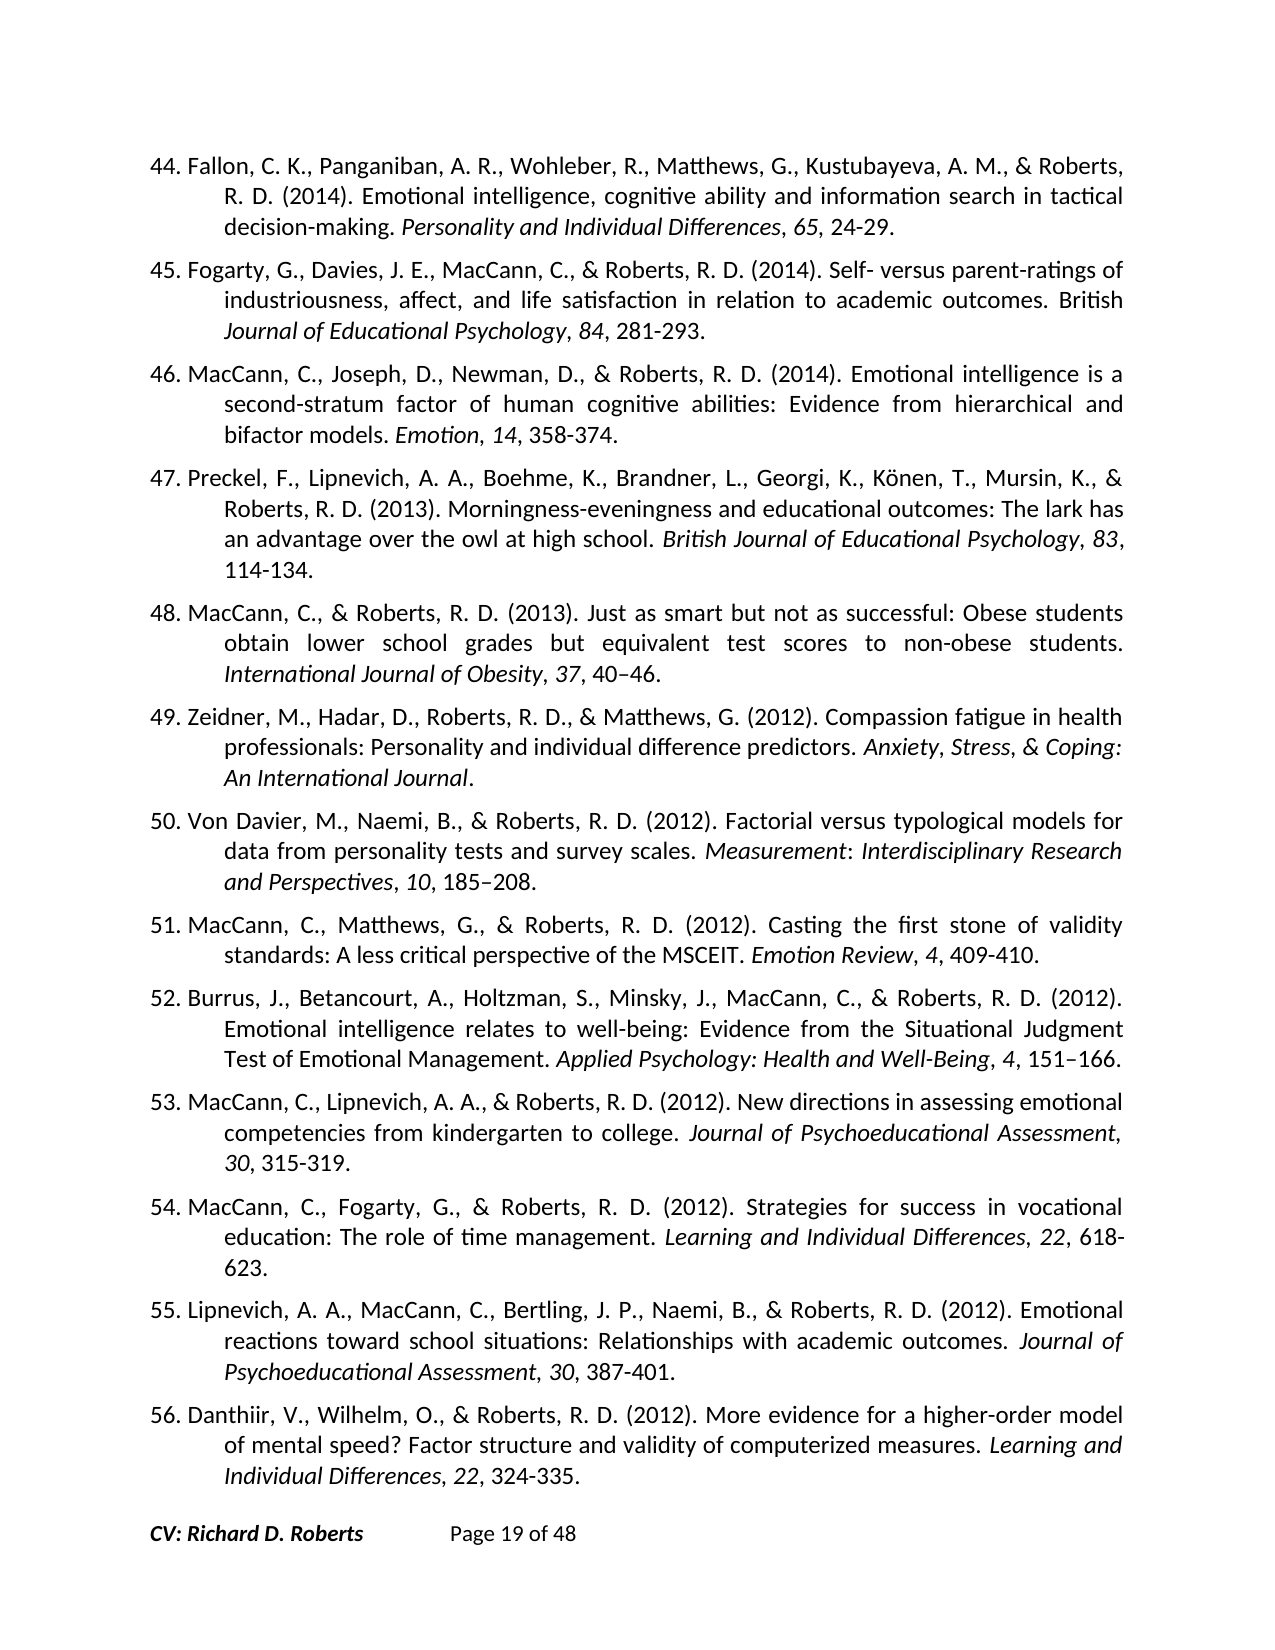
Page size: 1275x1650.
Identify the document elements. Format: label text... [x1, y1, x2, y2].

list MacCann, C., & Roberts, R. D. (2013). Just as smart but not as successful: Obese students obtain lower school grades but equivalent test scores to non-obese students. International Journal of Obesity, 37, 40–46. [150, 597, 1125, 688]
list Danthiir, V., Wilhelm, O., & Roberts, R. D. (2012). More evidence for a higher-order model of mental speed? Factor structure and validity of computerized measures. Learning and Individual Differences, 22, 324-335. [150, 1399, 1125, 1490]
list Burrus, J., Betancourt, A., Holtzman, S., Minsky, J., MacCann, C., & Roberts, R. D. (2012). Emotional intelligence relates to well-being: Evidence from the Situational Judgment Test of Emotional Management. Applied Psychology: Health and Well-Being, 4, 151–166. [150, 982, 1125, 1074]
list Fallon, C. K., Panganiban, A. R., Wohleber, R., Matthews, G., Kustubayeva, A. M., & Roberts, R. D. (2014). Emotional intelligence, cognitive ability and information search in tactical decision-making. Personality and Individual Differences, 65, 24-29. [150, 150, 1125, 242]
list MacCann, C., Lipnevich, A. A., & Roberts, R. D. (2012). New directions in assessing emotional competencies from kindergarten to college. Journal of Psychoeducational Assessment, 30, 315-319. [150, 1087, 1125, 1178]
list MacCann, C., Matthews, G., & Roberts, R. D. (2012). Casting the first stone of validity standards: A less critical perspective of the MSCEIT. Emotion Review, 4, 409-410. [150, 909, 1125, 970]
list Zeidner, M., Hadar, D., Roberts, R. D., & Matthews, G. (2012). Compassion fatigue in health professionals: Personality and individual difference predictors. Anxiety, Stress, & Coping: An International Journal. [150, 701, 1125, 792]
list Lipnevich, A. A., MacCann, C., Bertling, J. P., Naemi, B., & Roberts, R. D. (2012). Emotional reactions toward school situations: Relationships with academic outcomes. Journal of Psychoeducational Assessment, 30, 387-401. [150, 1295, 1125, 1386]
list MacCann, C., Fogarty, G., & Roberts, R. D. (2012). Strategies for success in vocational education: The role of time management. Learning and Individual Differences, 22, 618-623. [150, 1191, 1125, 1282]
list Preckel, F., Lipnevich, A. A., Boehme, K., Brandner, L., Georgi, K., Könen, T., Mursin, K., & Roberts, R. D. (2013). Morningness-eveningness and educational outcomes: The lark has an advantage over the owl at high school. British Journal of Educational Psychology, 83, 114-134. [150, 462, 1125, 584]
list MacCann, C., Joseph, D., Newman, D., & Roberts, R. D. (2014). Emotional intelligence is a second-stratum factor of human cognitive abilities: Evidence from hierarchical and bifactor models. Emotion, 14, 358-374. [150, 358, 1125, 450]
list Fogarty, G., Davies, J. E., MacCann, C., & Roberts, R. D. (2014). Self- versus parent-ratings of industriousness, affect, and life satisfaction in relation to academic outcomes. British Journal of Educational Psychology, 84, 281-293. [150, 254, 1125, 346]
list Von Davier, M., Naemi, B., & Roberts, R. D. (2012). Factorial versus typological models for data from personality tests and survey scales. Measurement: Interdisciplinary Research and Perspectives, 10, 185–208. [150, 805, 1125, 896]
